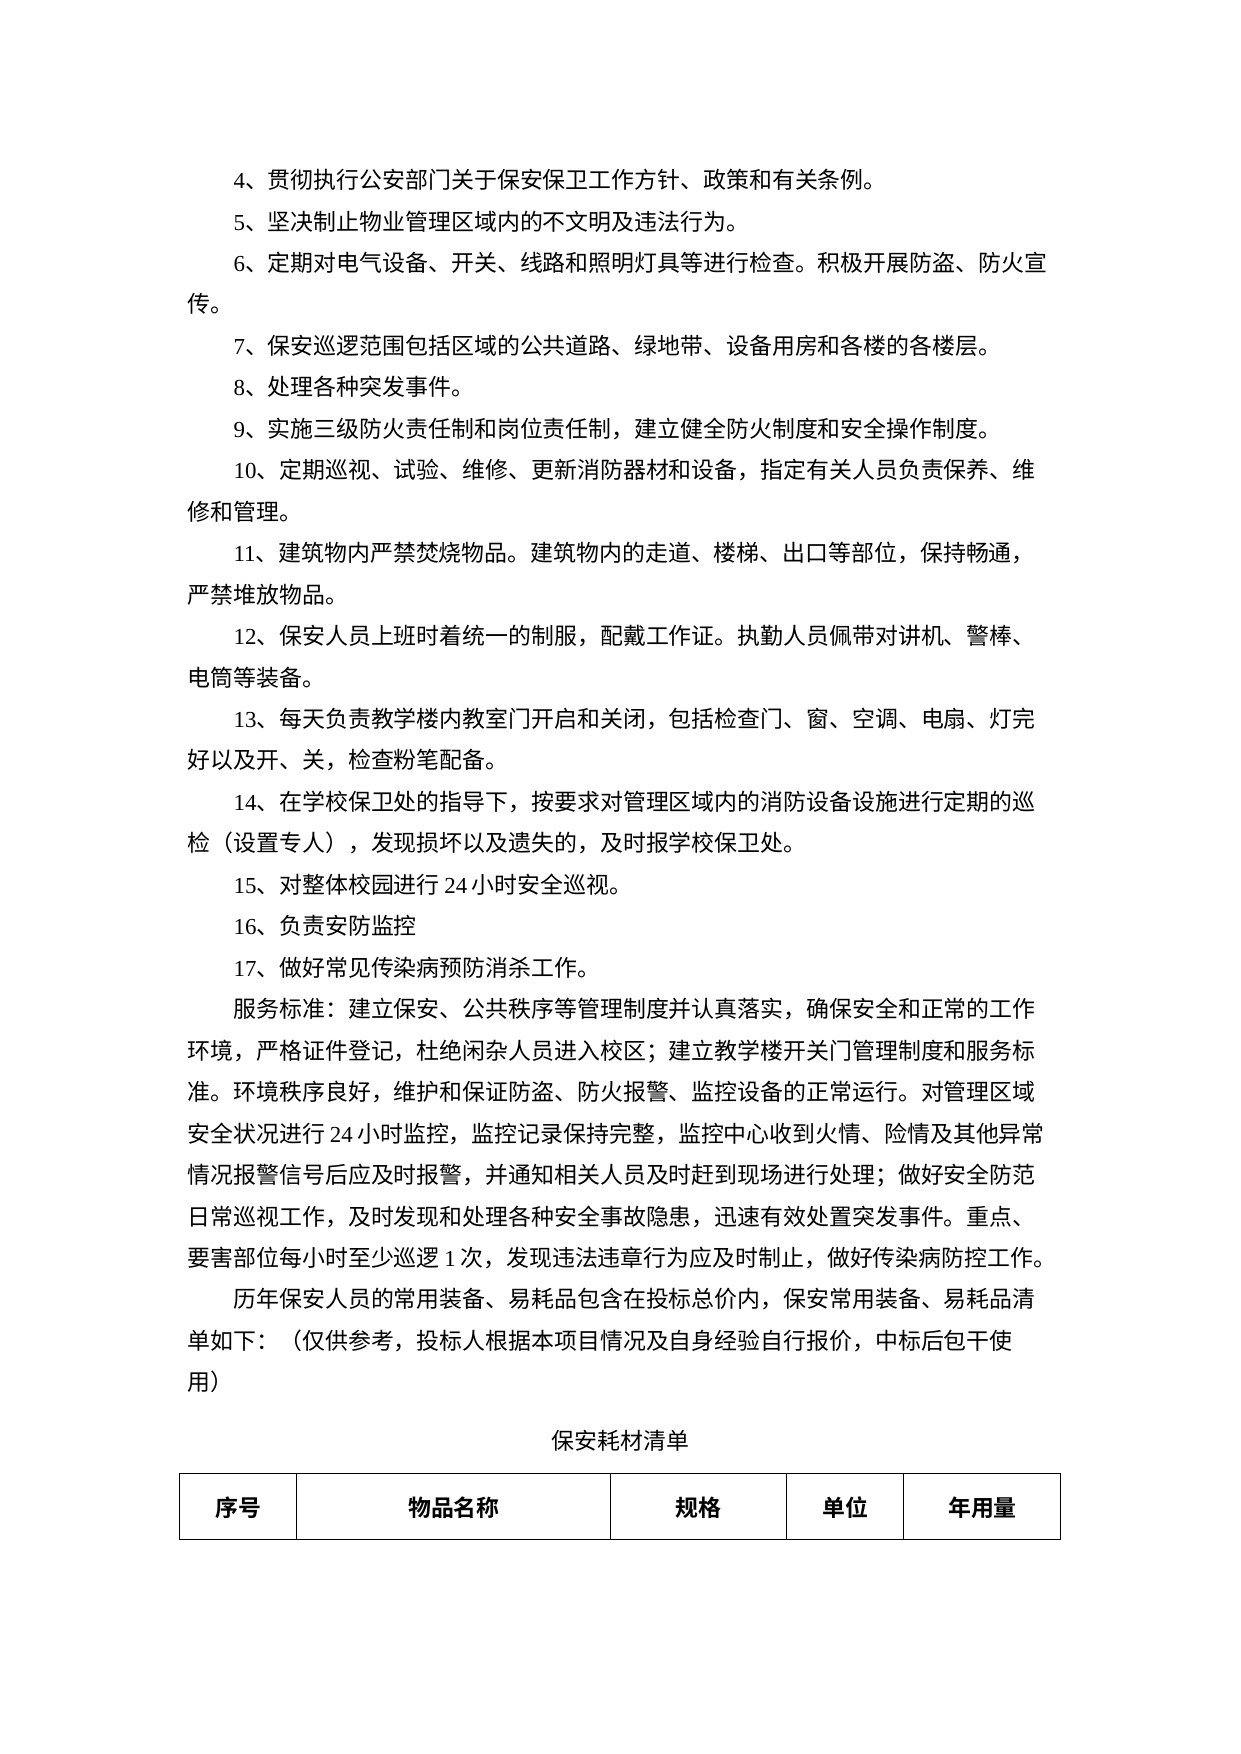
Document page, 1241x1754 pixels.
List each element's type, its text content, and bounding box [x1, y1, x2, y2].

text 14、在学校保卫处的指导下，按要求对管理区域内的消防设备设施进行定期的巡检（设置专人），发现损坏以及遗失的，及时报学校保卫处。 [187, 784, 1053, 858]
text 15、对整体校园进行24小时安全巡视。 [187, 867, 1053, 900]
table_cell 物品名称 [297, 1474, 610, 1539]
table_cell 规格 [611, 1474, 786, 1539]
text 16、负责安防监控 [187, 908, 1053, 941]
text 4、贯彻执行公安部门关于保安保卫工作方针、政策和有关条例。 [187, 162, 1053, 195]
text 11、建筑物内严禁焚烧物品。建筑物内的走道、楼梯、出口等部位，保持畅通，严禁堆放物品。 [187, 535, 1053, 610]
text 7、保安巡逻范围包括区域的公共道路、绿地带、设备用房和各楼的各楼层。 [187, 328, 1053, 361]
text 6、定期对电气设备、开关、线路和照明灯具等进行检查。积极开展防盗、防火宣传。 [187, 245, 1053, 319]
table_cell 单位 [787, 1474, 903, 1539]
table_cell 序号 [180, 1474, 296, 1539]
text 10、定期巡视、试验、维修、更新消防器材和设备，指定有关人员负责保养、维修和管理。 [187, 452, 1053, 527]
text 9、实施三级防火责任制和岗位责任制，建立健全防火制度和安全操作制度。 [187, 411, 1053, 444]
table_header 保安耗材清单 [180, 1406, 1061, 1473]
text 8、处理各种突发事件。 [187, 369, 1053, 402]
text 12、保安人员上班时着统一的制服，配戴工作证。执勤人员佩带对讲机、警棒、电筒等装备。 [187, 618, 1053, 693]
text 服务标准：建立保安、公共秩序等管理制度并认真落实，确保安全和正常的工作环境，严格证件登记，杜绝闲杂人员进入校区；建立教学楼开关门管理制度和服务标准。环境秩序良好，维护和保证防盗、防火报警、监控设备的正常运行。对管理区域安全状况进行24小时监控，监控记录保持完整，监控中心收到火情、险情及其他异常情况报警信号后应及时报警，并通知相关人员及时赶到现场进行处理；做好安全防范日常巡视工作，及时发现和处理各种安全事故隐患，迅速有效处置突发事件。重点、要害部位每小时至少巡逻1次，发现违法违章行为应及时制止，做好传染病防控工作。 [187, 991, 1053, 1273]
text 13、每天负责教学楼内教室门开启和关闭，包括检查门、窗、空调、电扇、灯完好以及开、关，检查粉笔配备。 [187, 701, 1053, 776]
text 历年保安人员的常用装备、易耗品包含在投标总价内，保安常用装备、易耗品清单如下：（仅供参考，投标人根据本项目情况及自身经验自行报价，中标后包干使用） [187, 1281, 1053, 1397]
text 5、坚决制止物业管理区域内的不文明及违法行为。 [187, 203, 1053, 237]
table_cell 年用量 [904, 1474, 1060, 1539]
text 17、做好常见传染病预防消杀工作。 [187, 950, 1053, 983]
